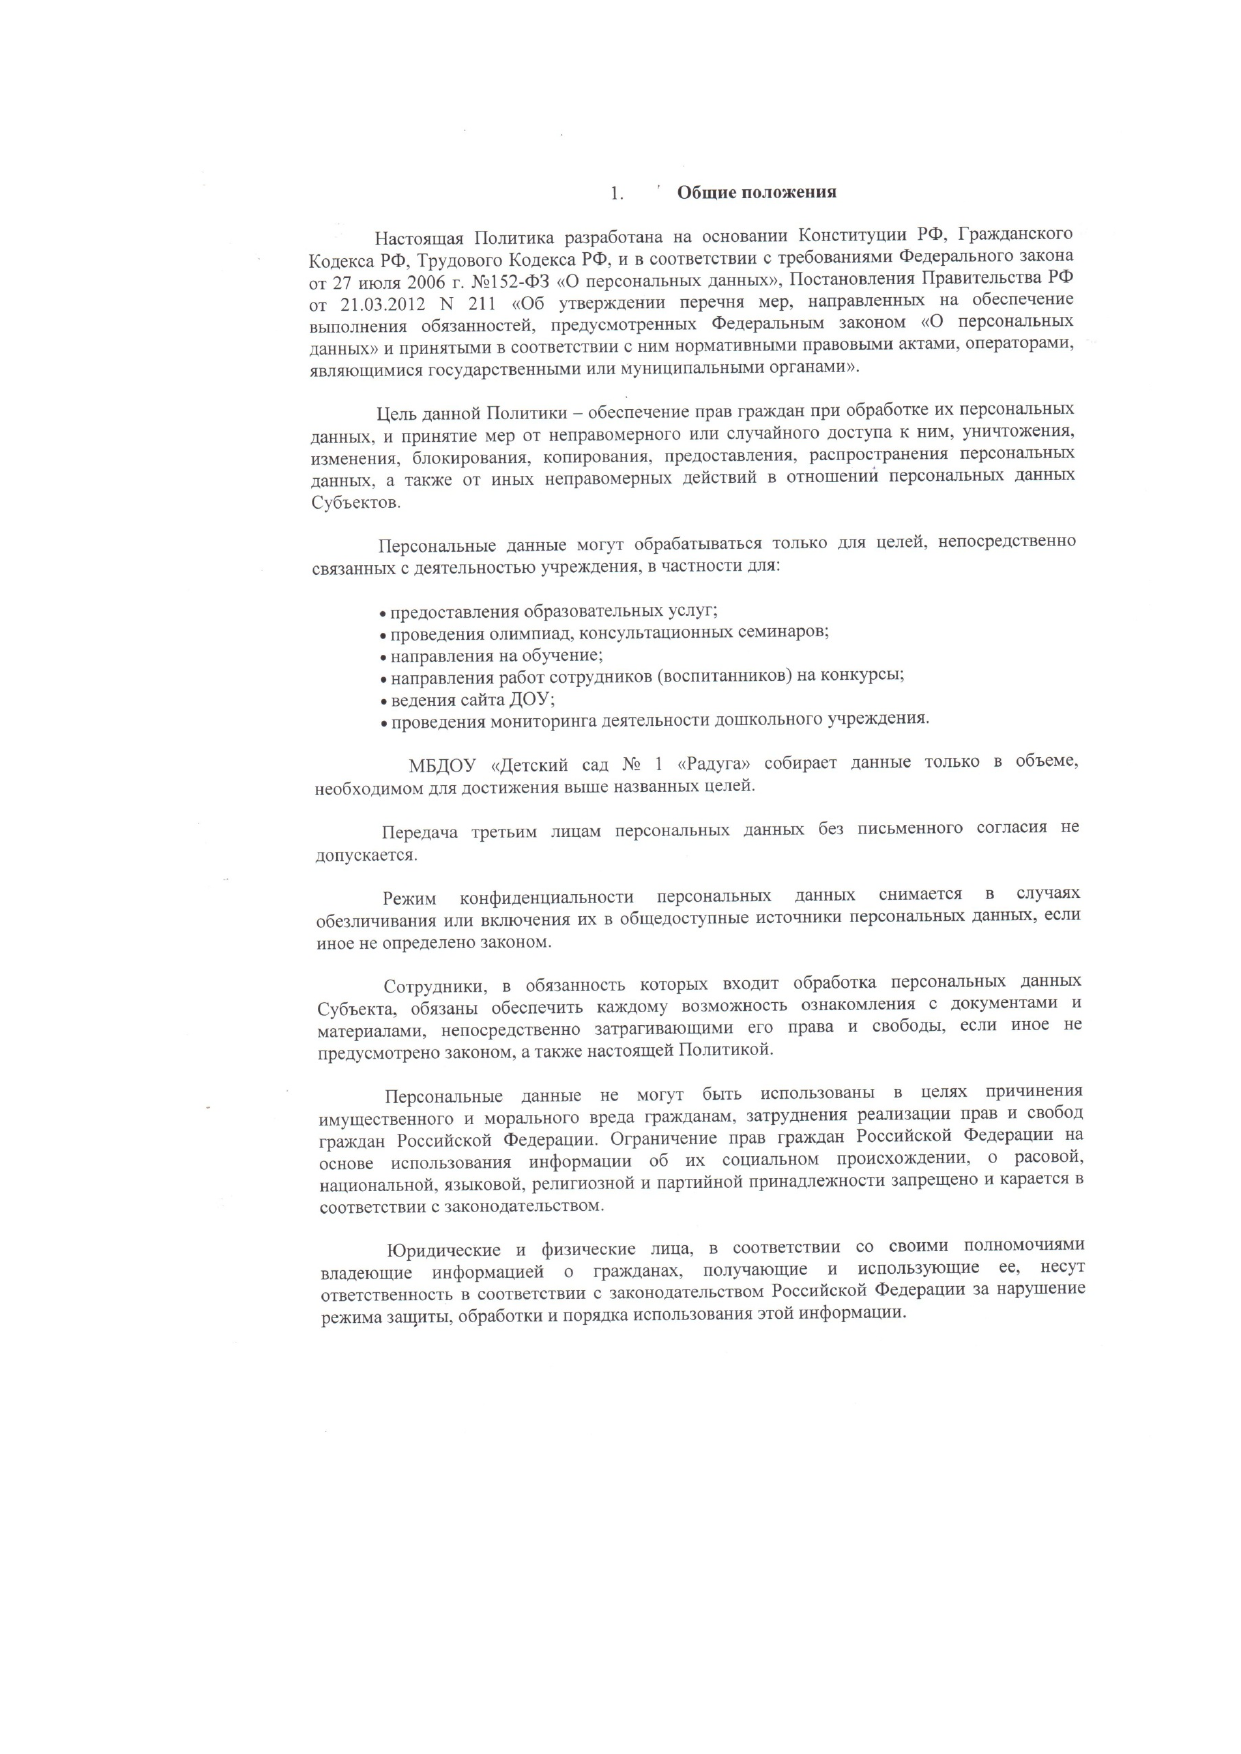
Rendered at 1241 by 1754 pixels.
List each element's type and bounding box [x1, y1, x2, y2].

picture [177, 118, 1152, 1459]
